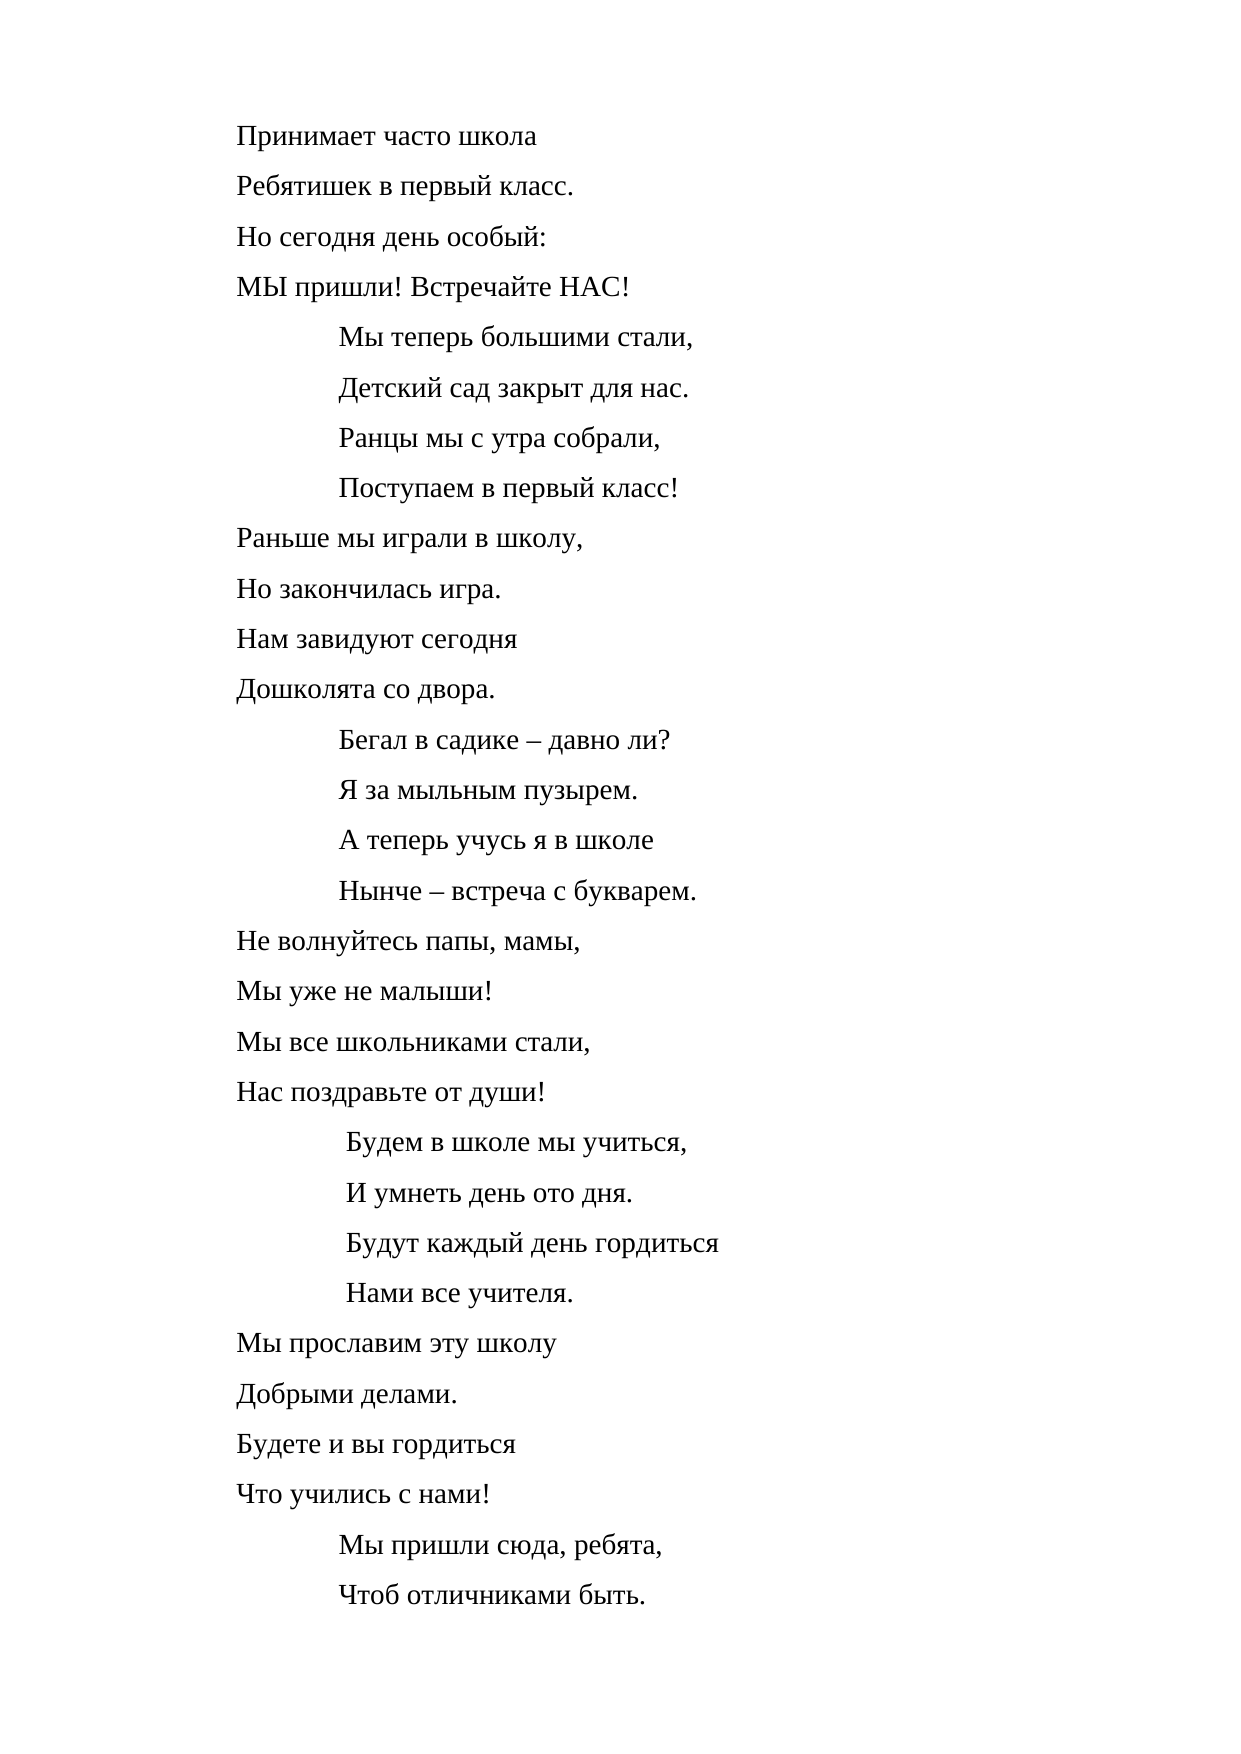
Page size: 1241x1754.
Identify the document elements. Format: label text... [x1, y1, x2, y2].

text Принимает часто школа [177, 118, 1152, 152]
text Мы прославим эту школу [177, 1326, 1152, 1359]
text Но закончилась игра. [177, 571, 1152, 604]
text Поступаем в первый класс! [177, 470, 1152, 504]
text Не волнуйтесь папы, мамы, [177, 923, 1152, 957]
text Будут каждый день гордиться [177, 1225, 1152, 1258]
text И умнеть день ото дня. [177, 1175, 1152, 1208]
text Что учились с нами! [177, 1477, 1152, 1510]
text Мы пришли сюда, ребята, [177, 1527, 1152, 1560]
text А теперь учусь я в школе [177, 822, 1152, 856]
text Я за мыльным пузырем. [177, 772, 1152, 806]
text Нынче – встреча с букварем. [177, 873, 1152, 906]
text Раньше мы играли в школу, [177, 521, 1152, 554]
text Добрыми делами. [177, 1376, 1152, 1409]
text Но сегодня день особый: [177, 219, 1152, 252]
text Будем в школе мы учиться, [177, 1124, 1152, 1158]
text Бегал в садике – давно ли? [177, 722, 1152, 755]
text Ребятишек в первый класс. [177, 168, 1152, 202]
text Мы уже не малыши! [177, 973, 1152, 1007]
text Нами все учителя. [177, 1275, 1152, 1309]
text Мы теперь большими стали, [177, 319, 1152, 353]
text Ранцы мы с утра собрали, [177, 420, 1152, 453]
text Детский сад закрыт для нас. [177, 370, 1152, 403]
text Нам завидуют сегодня [177, 621, 1152, 655]
text Будете и вы гордиться [177, 1426, 1152, 1460]
text Нас поздравьте от души! [177, 1074, 1152, 1108]
text МЫ пришли! Встречайте НАС! [177, 269, 1152, 303]
text Мы все школьниками стали, [177, 1024, 1152, 1057]
text Чтоб отличниками быть. [177, 1577, 1152, 1611]
text Дошколята со двора. [177, 672, 1152, 705]
